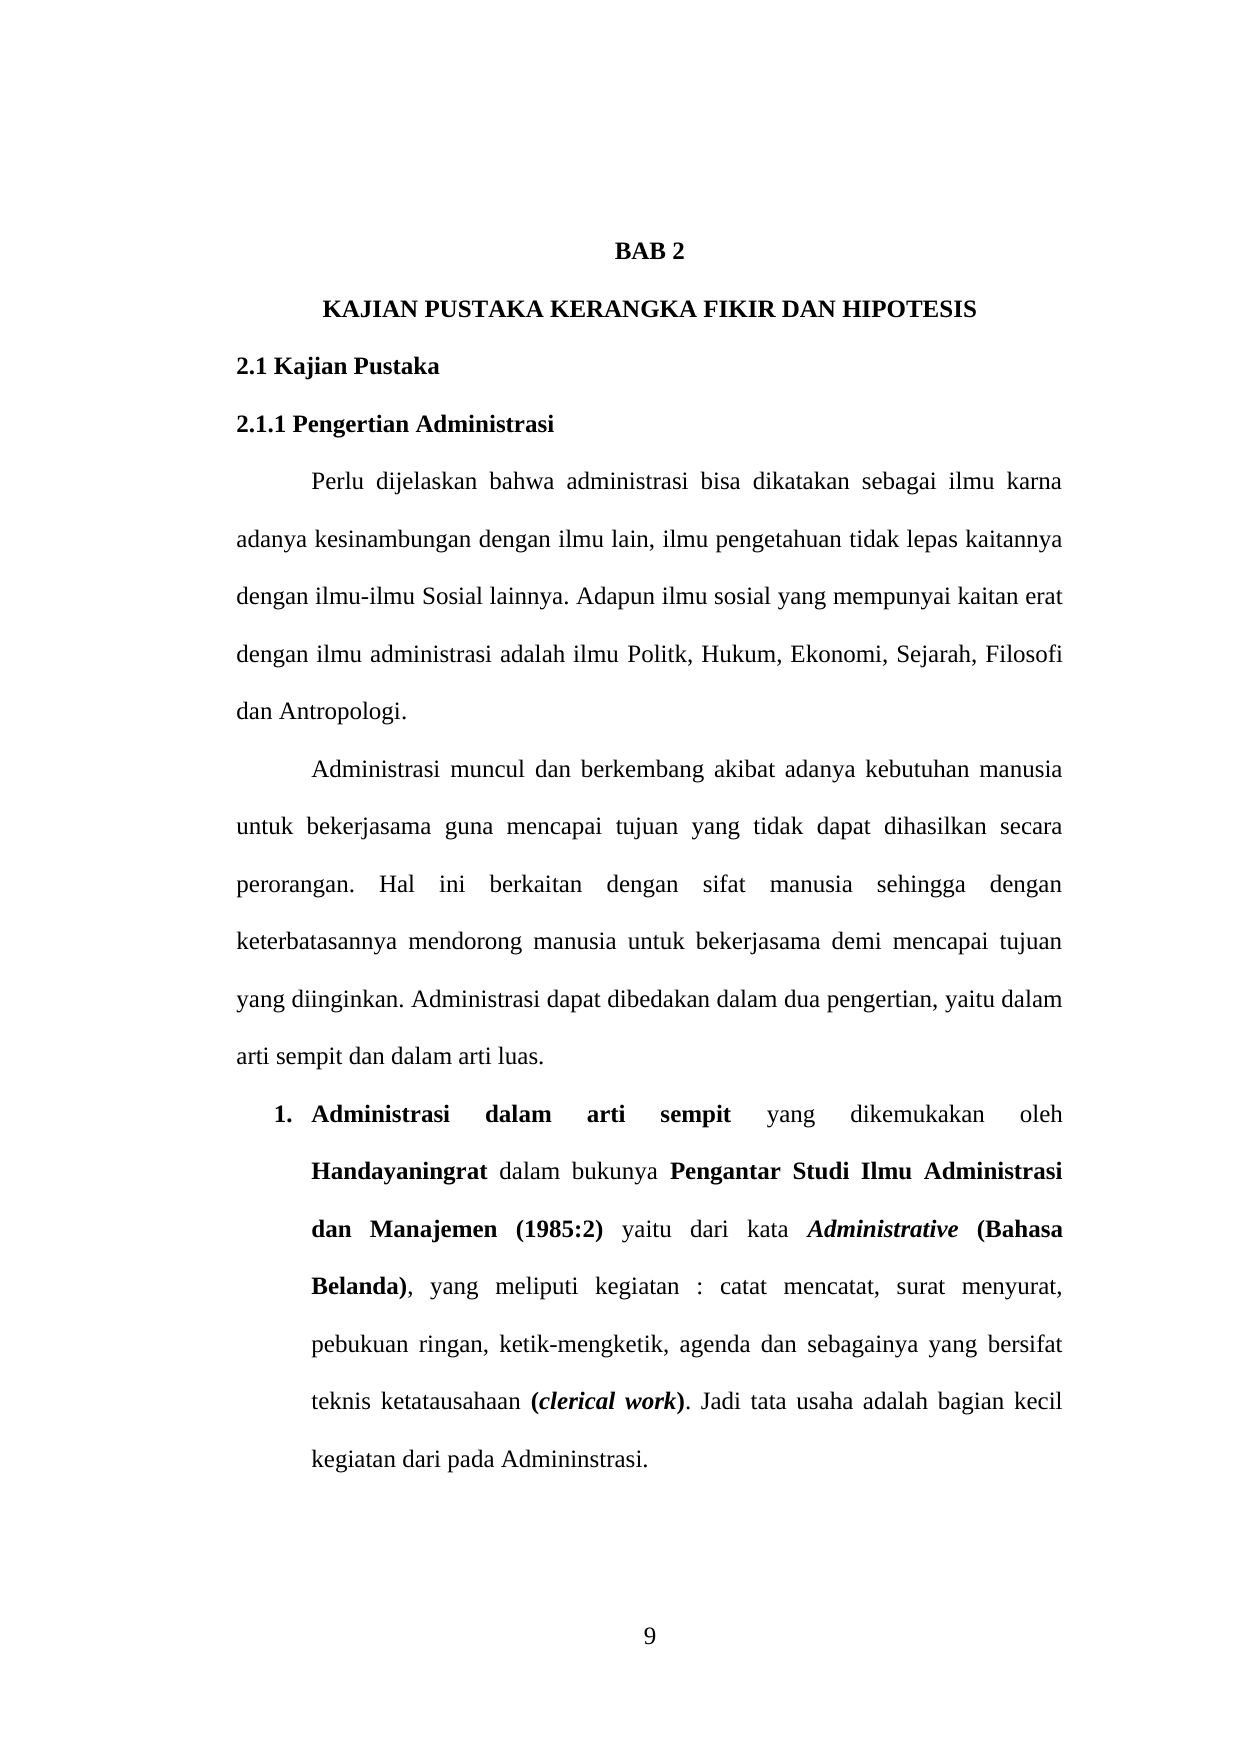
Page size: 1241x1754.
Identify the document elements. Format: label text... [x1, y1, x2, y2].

text 2.1 Kajian Pustaka [236, 351, 1063, 380]
text Perlu dijelaskan bahwa administrasi bisa dikatakan sebagai ilmu karna adanya kesinambungan dengan ilmu lain, ilmu pengetahuan tidak lepas kaitannya dengan ilmu-ilmu Sosial lainnya. Adapun ilmu sosial yang mempunyai kaitan erat dengan ilmu administrasi adalah ilmu Politk, Hukum, Ekonomi, Sejarah, Filosofi dan Antropologi. [236, 466, 1063, 725]
text BAB 2 [236, 236, 1063, 265]
list Administrasi dalam arti sempit yang dikemukakan oleh Handayaningrat dalam bukunya Pengantar Studi Ilmu Administrasi dan Manajemen (1985:2) yaitu dari kata Administrative (Bahasa Belanda), yang meliputi kegiatan : catat mencatat, surat menyurat, pebukuan ringan, ketik-mengketik, agenda dan sebagainya yang bersifat teknis ketatausahaan (clerical work). Jadi tata usaha adalah bagian kecil kegiatan dari pada Admininstrasi. [274, 1099, 1063, 1472]
text Administrasi muncul dan berkembang akibat adanya kebutuhan manusia untuk bekerjasama guna mencapai tujuan yang tidak dapat dihasilkan secara perorangan. Hal ini berkaitan dengan sifat manusia sehingga dengan keterbatasannya mendorong manusia untuk bekerjasama demi mencapai tujuan yang diinginkan. Administrasi dapat dibedakan dalam dua pengertian, yaitu dalam arti sempit dan dalam arti luas. [236, 754, 1063, 1070]
text 2.1.1 Pengertian Administrasi [236, 409, 1063, 437]
text KAJIAN PUSTAKA KERANGKA FIKIR DAN HIPOTESIS [236, 294, 1063, 322]
